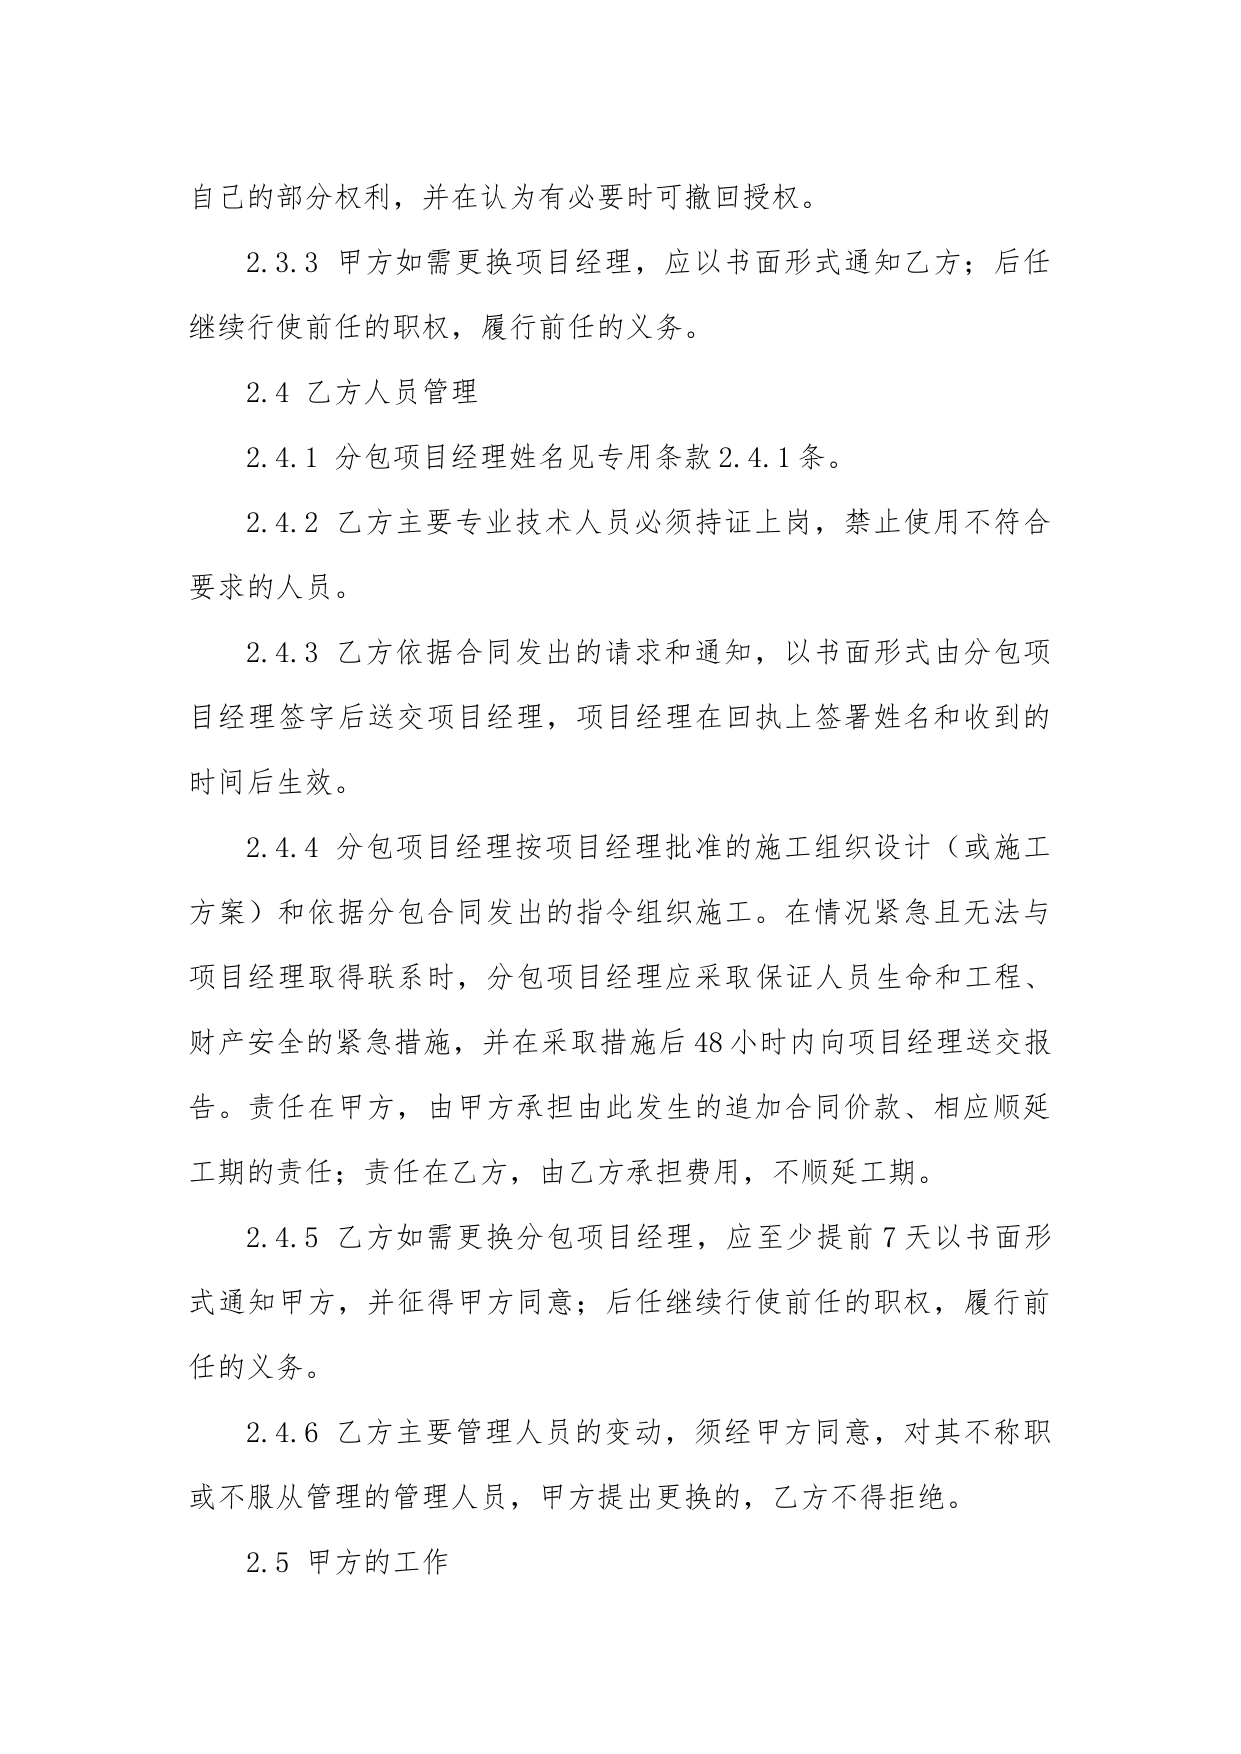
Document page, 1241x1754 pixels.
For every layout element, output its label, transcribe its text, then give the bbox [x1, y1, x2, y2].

text 2.4 乙方人员管理 [187, 357, 1053, 422]
text 2.5 甲方的工作 [187, 1527, 1053, 1592]
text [187, 162, 1053, 227]
text 2.4.5 乙方如需更换分包项目经理，应至少提前7天以书面形式通知甲方，并征得甲方同意；后任继续行使前任的职权，履行前任的义务。 [187, 1202, 1053, 1397]
text 2.4.4 分包项目经理按项目经理批准的施工组织设计（或施工方案）和依据分包合同发出的指令组织施工。在情况紧急且无法与项目经理取得联系时，分包项目经理应采取保证人员生命和工程、财产安全的紧急措施，并在采取措施后48小时内向项目经理送交报告。责任在甲方，由甲方承担由此发生的追加合同价款、相应顺延工期的责任；责任在乙方，由乙方承担费用，不顺延工期。 [187, 812, 1053, 1202]
text 2.3.3 甲方如需更换项目经理，应以书面形式通知乙方；后任继续行使前任的职权，履行前任的义务。 [187, 227, 1053, 357]
text 2.4.1 分包项目经理姓名见专用条款2.4.1条。 [187, 422, 1053, 487]
text 2.4.2 乙方主要专业技术人员必须持证上岗，禁止使用不符合要求的人员。 [187, 487, 1053, 617]
text 2.4.3 乙方依据合同发出的请求和通知，以书面形式由分包项目经理签字后送交项目经理，项目经理在回执上签署姓名和收到的时间后生效。 [187, 617, 1053, 812]
text 2.4.6 乙方主要管理人员的变动，须经甲方同意，对其不称职或不服从管理的管理人员，甲方提出更换的，乙方不得拒绝。 [187, 1397, 1053, 1527]
